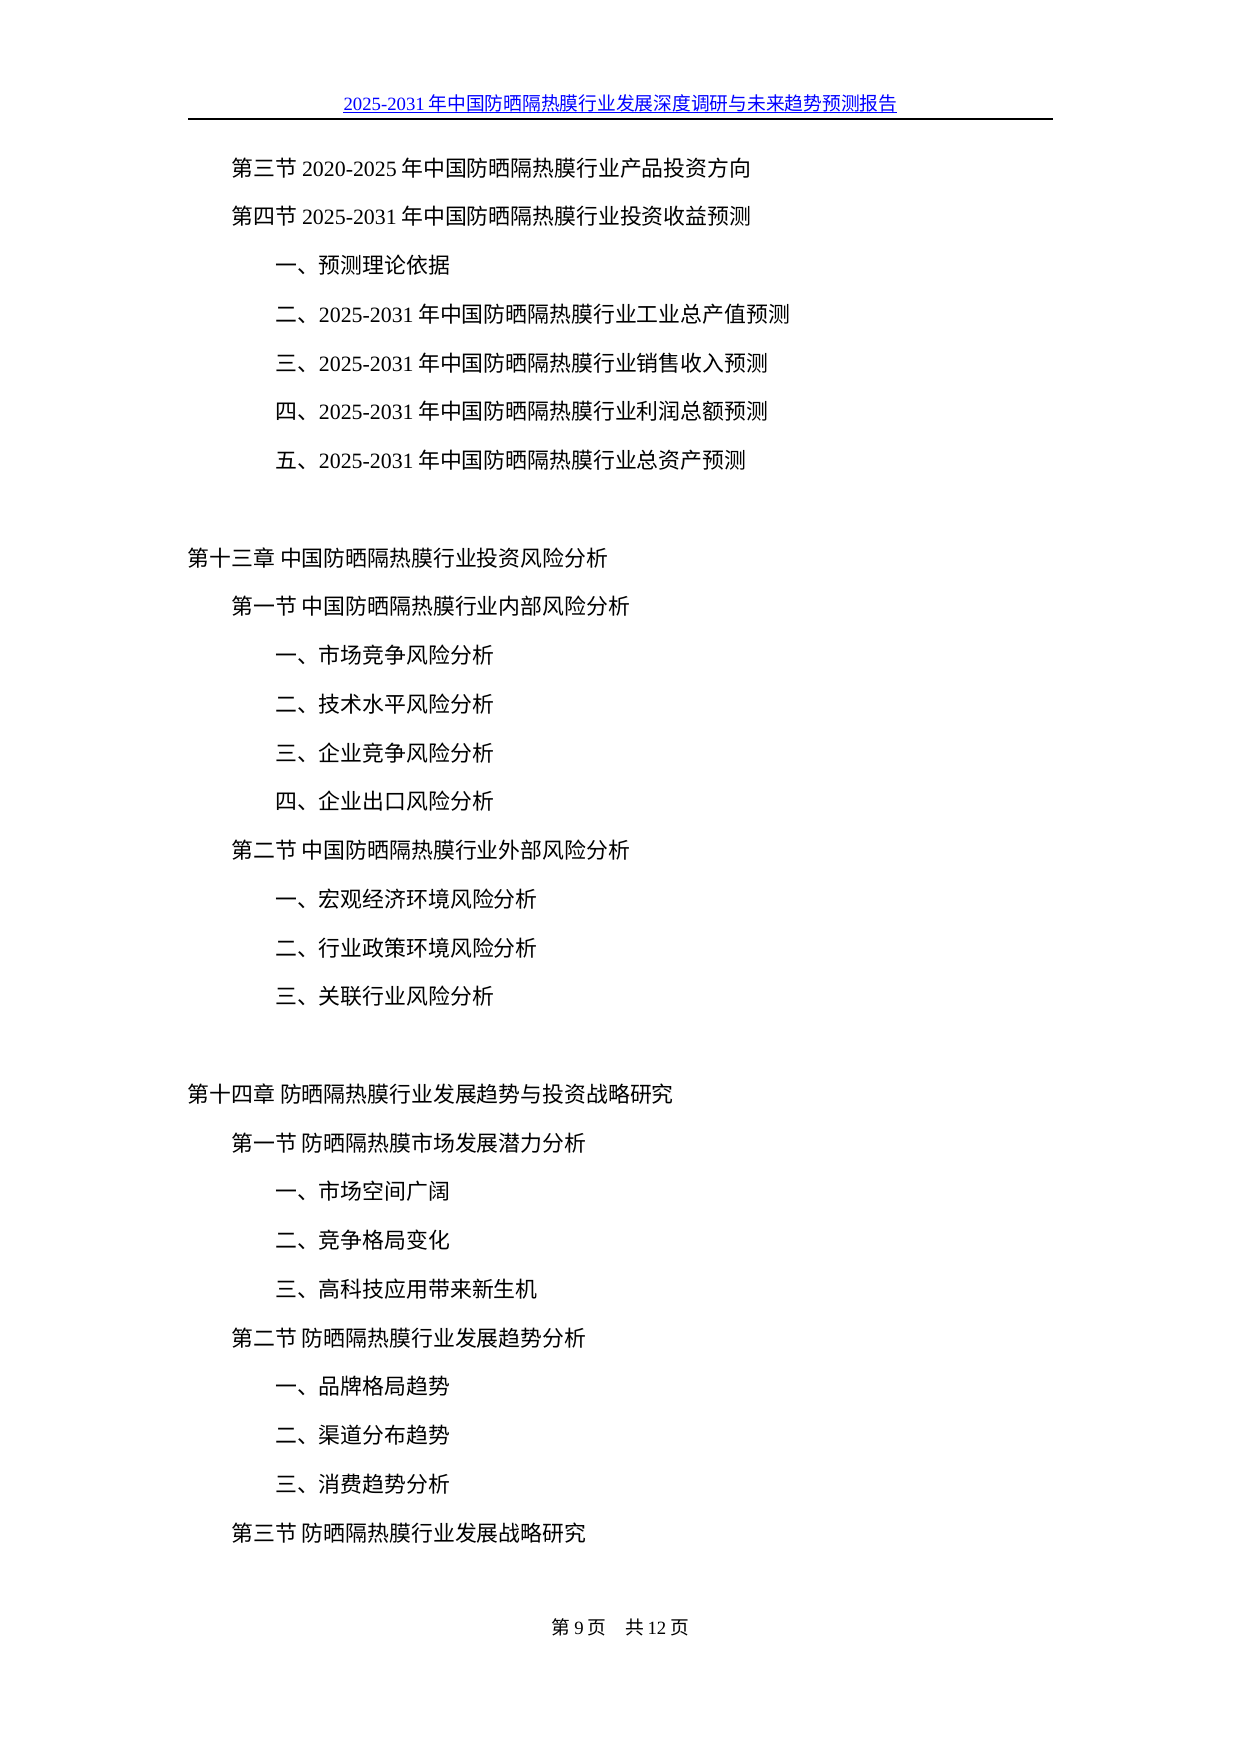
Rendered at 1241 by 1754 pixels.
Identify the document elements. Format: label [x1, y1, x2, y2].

text [187, 150, 1053, 1548]
